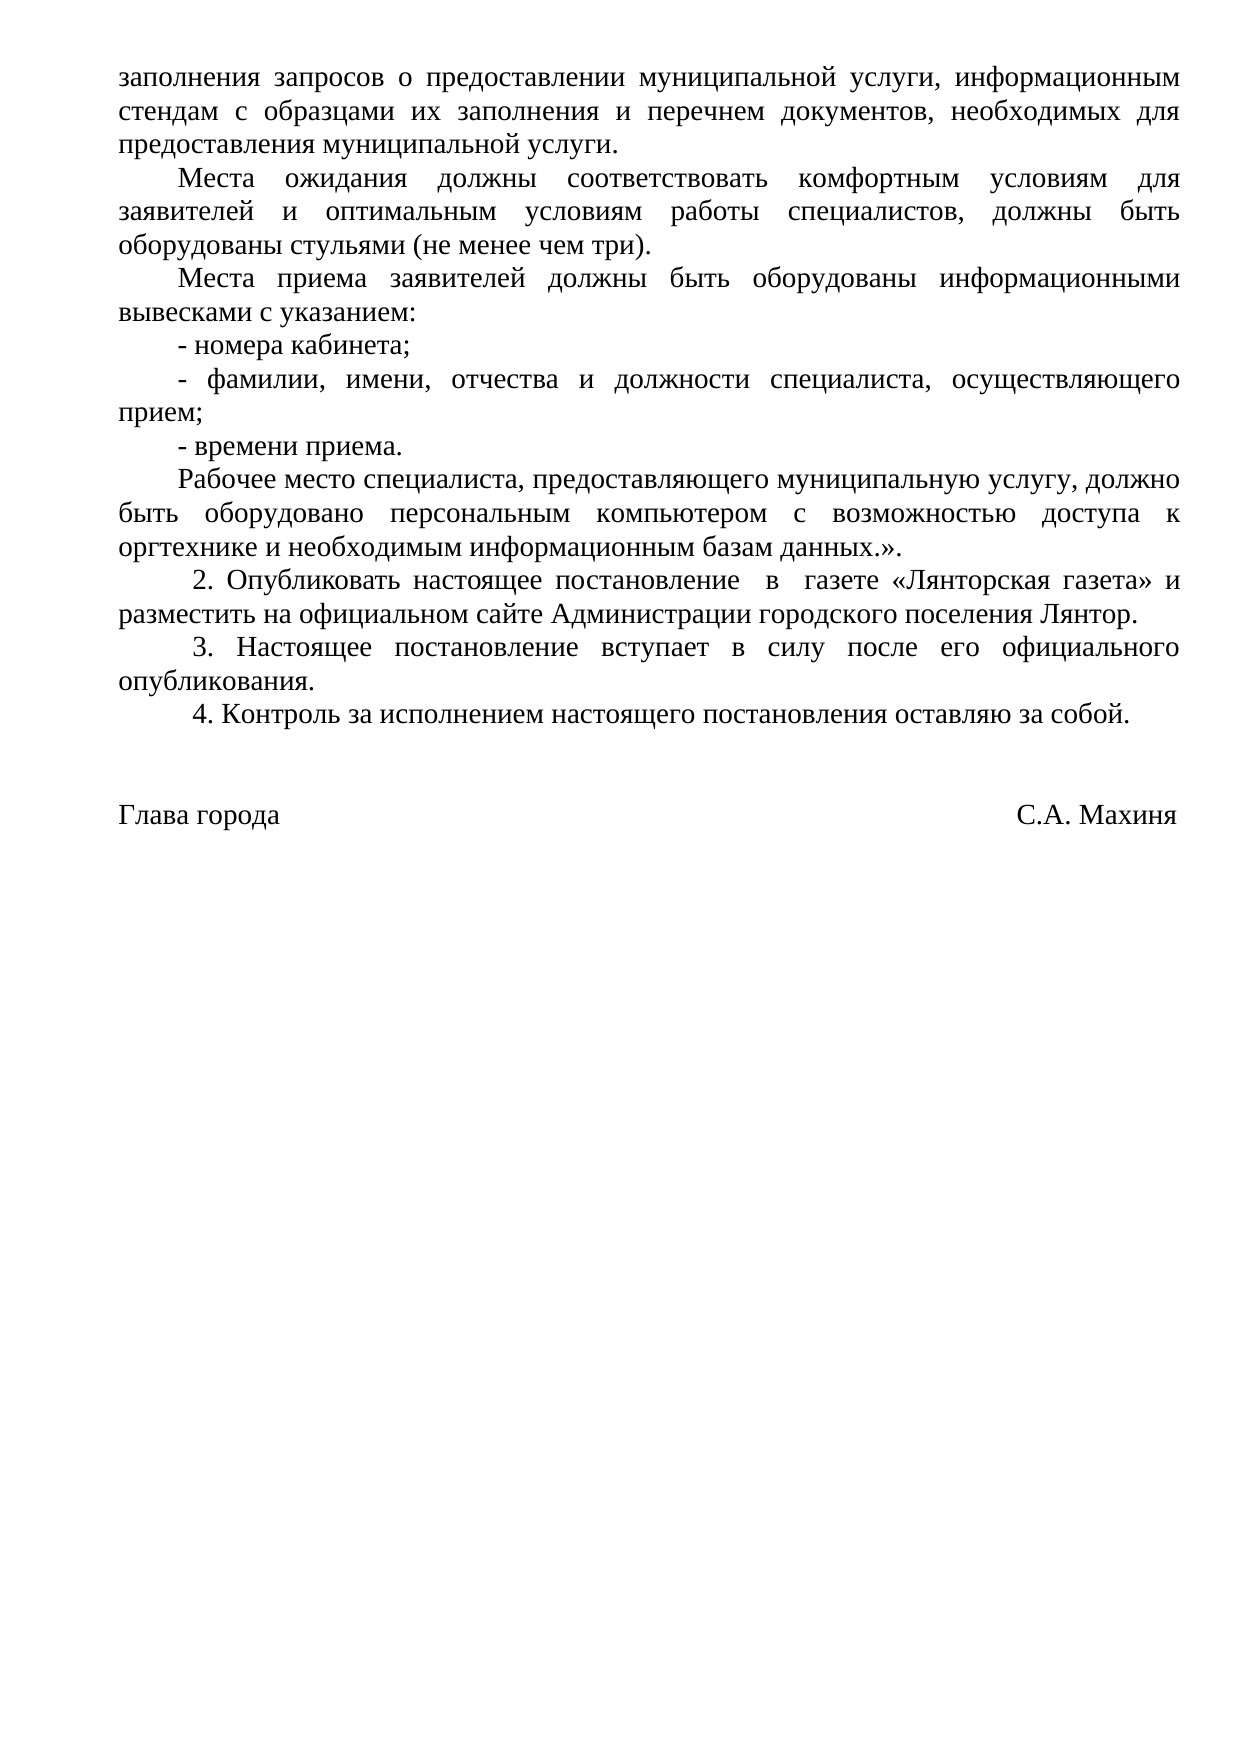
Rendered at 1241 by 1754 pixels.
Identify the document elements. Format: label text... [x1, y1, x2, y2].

text Места ожидания должны соответствовать комфортным условиям для заявителей и оптимальным условиям работы специалистов, должны быть оборудованы стульями (не менее чем три). [118, 160, 1181, 260]
text Глава города С.А. Махиня [118, 797, 1181, 831]
text - времени приема. [118, 428, 1181, 462]
text 2. Опубликовать настоящее постановление в газете «Лянторская газета» и разместить на официальном сайте Администрации городского поселения Лянтор. [118, 562, 1181, 629]
text Рабочее место специалиста, предоставляющего муниципальную услугу, должно быть оборудовано персональным компьютером с возможностью доступа к оргтехнике и необходимым информационным базам данных.». [118, 462, 1181, 562]
text 3. Настоящее постановление вступает в силу после его официального опубликования. [118, 629, 1181, 696]
text - номера кабинета; [118, 327, 1181, 361]
text - фамилии, имени, отчества и должности специалиста, осуществляющего прием; [118, 361, 1181, 428]
text Места приема заявителей должны быть оборудованы информационными вывесками с указанием: [118, 260, 1181, 327]
text 4. Контроль за исполнением настоящего постановления оставляю за собой. [118, 696, 1181, 730]
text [118, 59, 1181, 160]
